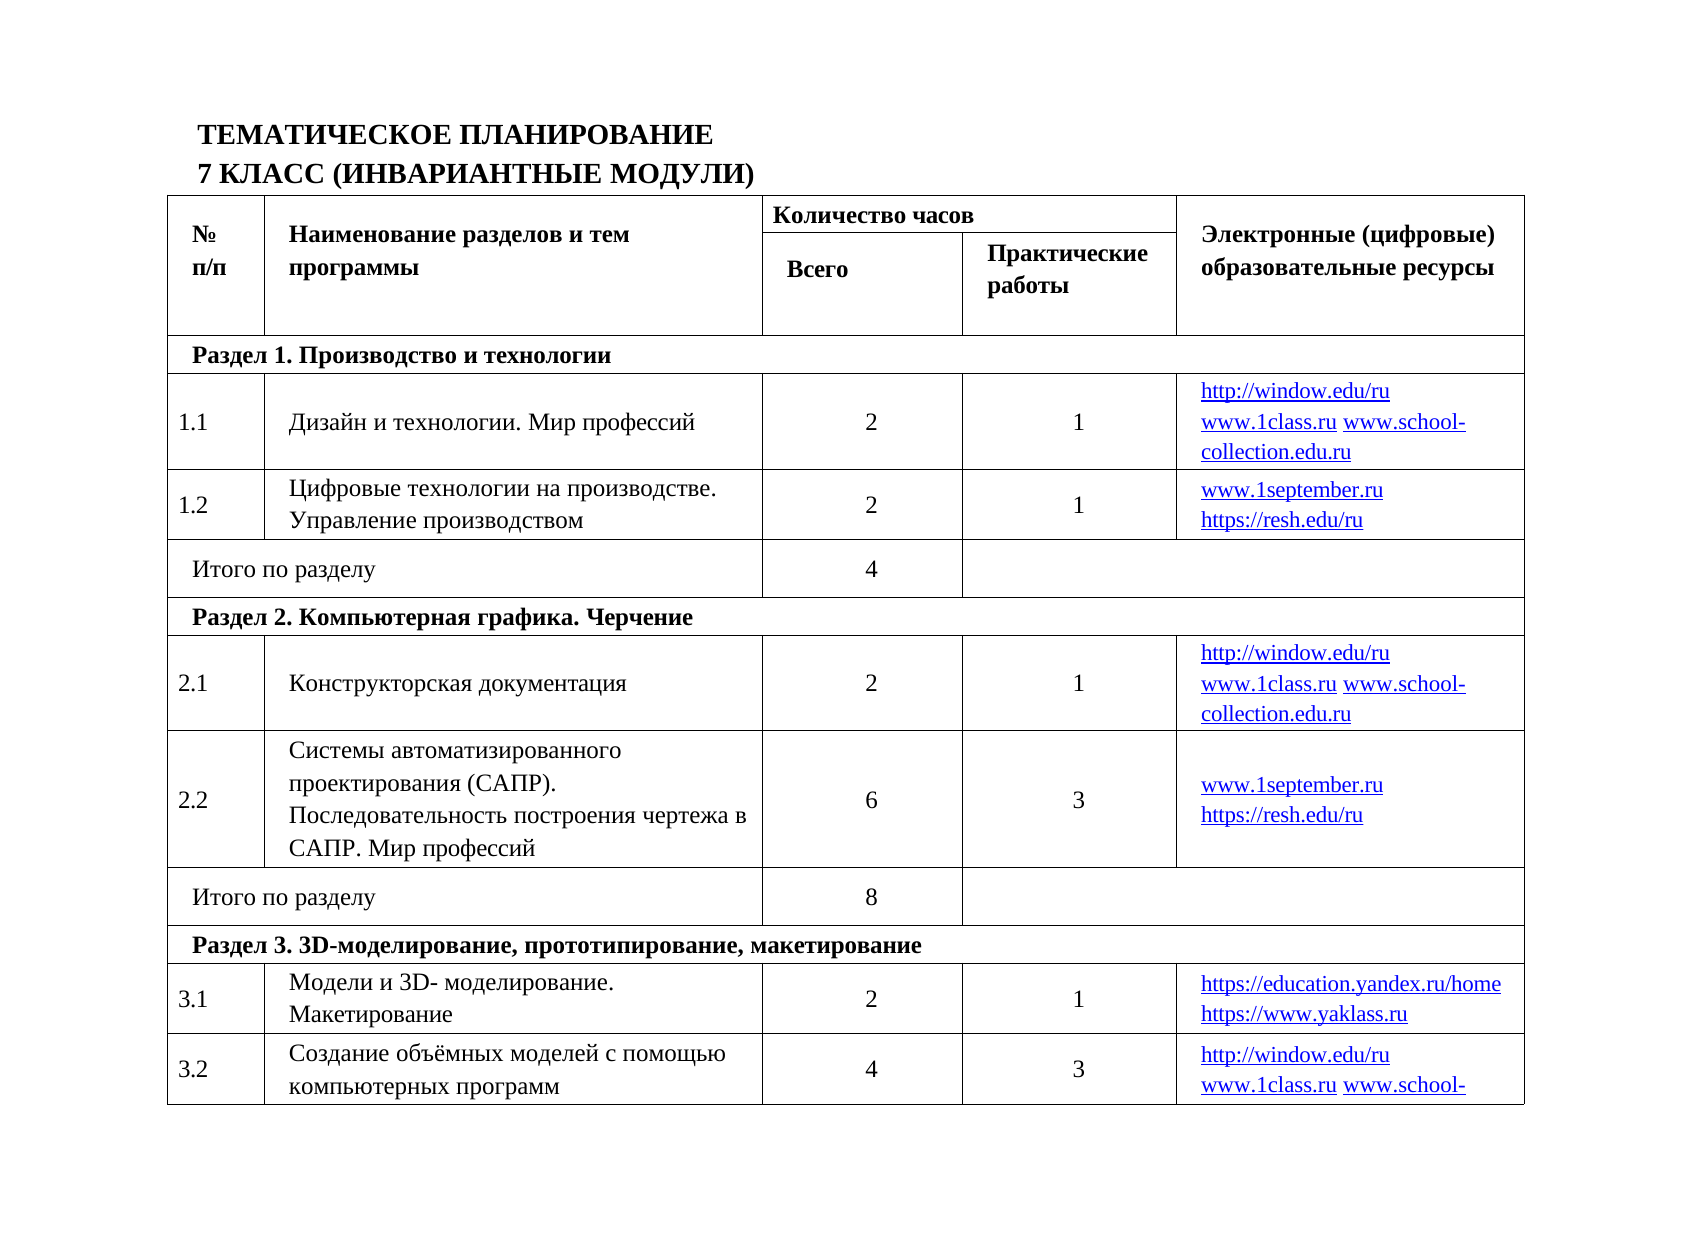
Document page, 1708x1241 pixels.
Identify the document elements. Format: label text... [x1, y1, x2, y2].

table_cell Раздел 1. Производство и технологии [168, 336, 1524, 373]
table_cell Системы автоматизированного проектирования (САПР). Последовательность построения чертежа в САПР. Мир профессий [265, 731, 762, 867]
table_cell Всего [763, 233, 962, 335]
table_cell Модели и 3D- моделирование. Макетирование [265, 964, 762, 1033]
table_cell http://window.edu/ru www.1class.ru www.school- collection.edu.ru [1177, 374, 1524, 468]
table_cell [963, 868, 1524, 925]
table_cell 2 [763, 636, 962, 730]
table_cell Конструкторская документация [265, 636, 762, 730]
table_cell http://window.edu/ru www.1class.ru www.school- collection.edu.ru [1177, 636, 1524, 730]
table_cell Дизайн и технологии. Мир профессий [265, 374, 762, 468]
table_cell 6 [763, 731, 962, 867]
table_cell [963, 540, 1524, 597]
table_cell Цифровые технологии на производстве. Управление производством [265, 470, 762, 539]
table_cell 4 [763, 1034, 962, 1104]
table_cell 1 [963, 636, 1176, 730]
table_cell 3.2 [168, 1034, 264, 1104]
table_cell 1.1 [168, 374, 264, 468]
table_cell 3.1 [168, 964, 264, 1033]
text ТЕМАТИЧЕСКОЕ ПЛАНИРОВАНИЕ [197, 117, 1613, 151]
table_cell Практические работы [963, 233, 1176, 335]
table_cell www.1september.ru https://resh.edu/ru [1177, 731, 1524, 867]
table_cell Итого по разделу [168, 540, 762, 597]
table_cell Раздел 2. Компьютерная графика. Черчение [168, 598, 1524, 635]
table_cell 8 [763, 868, 962, 925]
table_cell 1 [963, 470, 1176, 539]
table_cell 1 [963, 374, 1176, 468]
table_cell 1 [963, 964, 1176, 1033]
table_header № п/п [168, 196, 264, 335]
table_header Наименование разделов и тем программы [265, 196, 762, 335]
table_cell Итого по разделу [168, 868, 762, 925]
table_cell 2 [763, 470, 962, 539]
table_cell Раздел 3. 3D-моделирование, прототипирование, макетирование [168, 926, 1524, 962]
table_header Электронные (цифровые) образовательные ресурсы [1177, 196, 1524, 335]
list КЛАСС (ИНВАРИАНТНЫЕ МОДУЛИ) [197, 156, 1613, 189]
table_cell 3 [963, 1034, 1176, 1104]
table_cell http://window.edu/ru www.1class.ru www.school- [1177, 1034, 1524, 1104]
table_cell 2 [763, 374, 962, 468]
table_cell 1.2 [168, 470, 264, 539]
table_cell 4 [763, 540, 962, 597]
table_cell 2 [763, 964, 962, 1033]
table_cell 2.1 [168, 636, 264, 730]
table_cell 3 [963, 731, 1176, 867]
table_cell 2.2 [168, 731, 264, 867]
table_header Количество часов [763, 196, 1176, 232]
table_cell www.1september.ru https://resh.edu/ru [1177, 470, 1524, 539]
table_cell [1177, 964, 1524, 1033]
table_cell Создание объёмных моделей с помощью компьютерных программ [265, 1034, 762, 1104]
